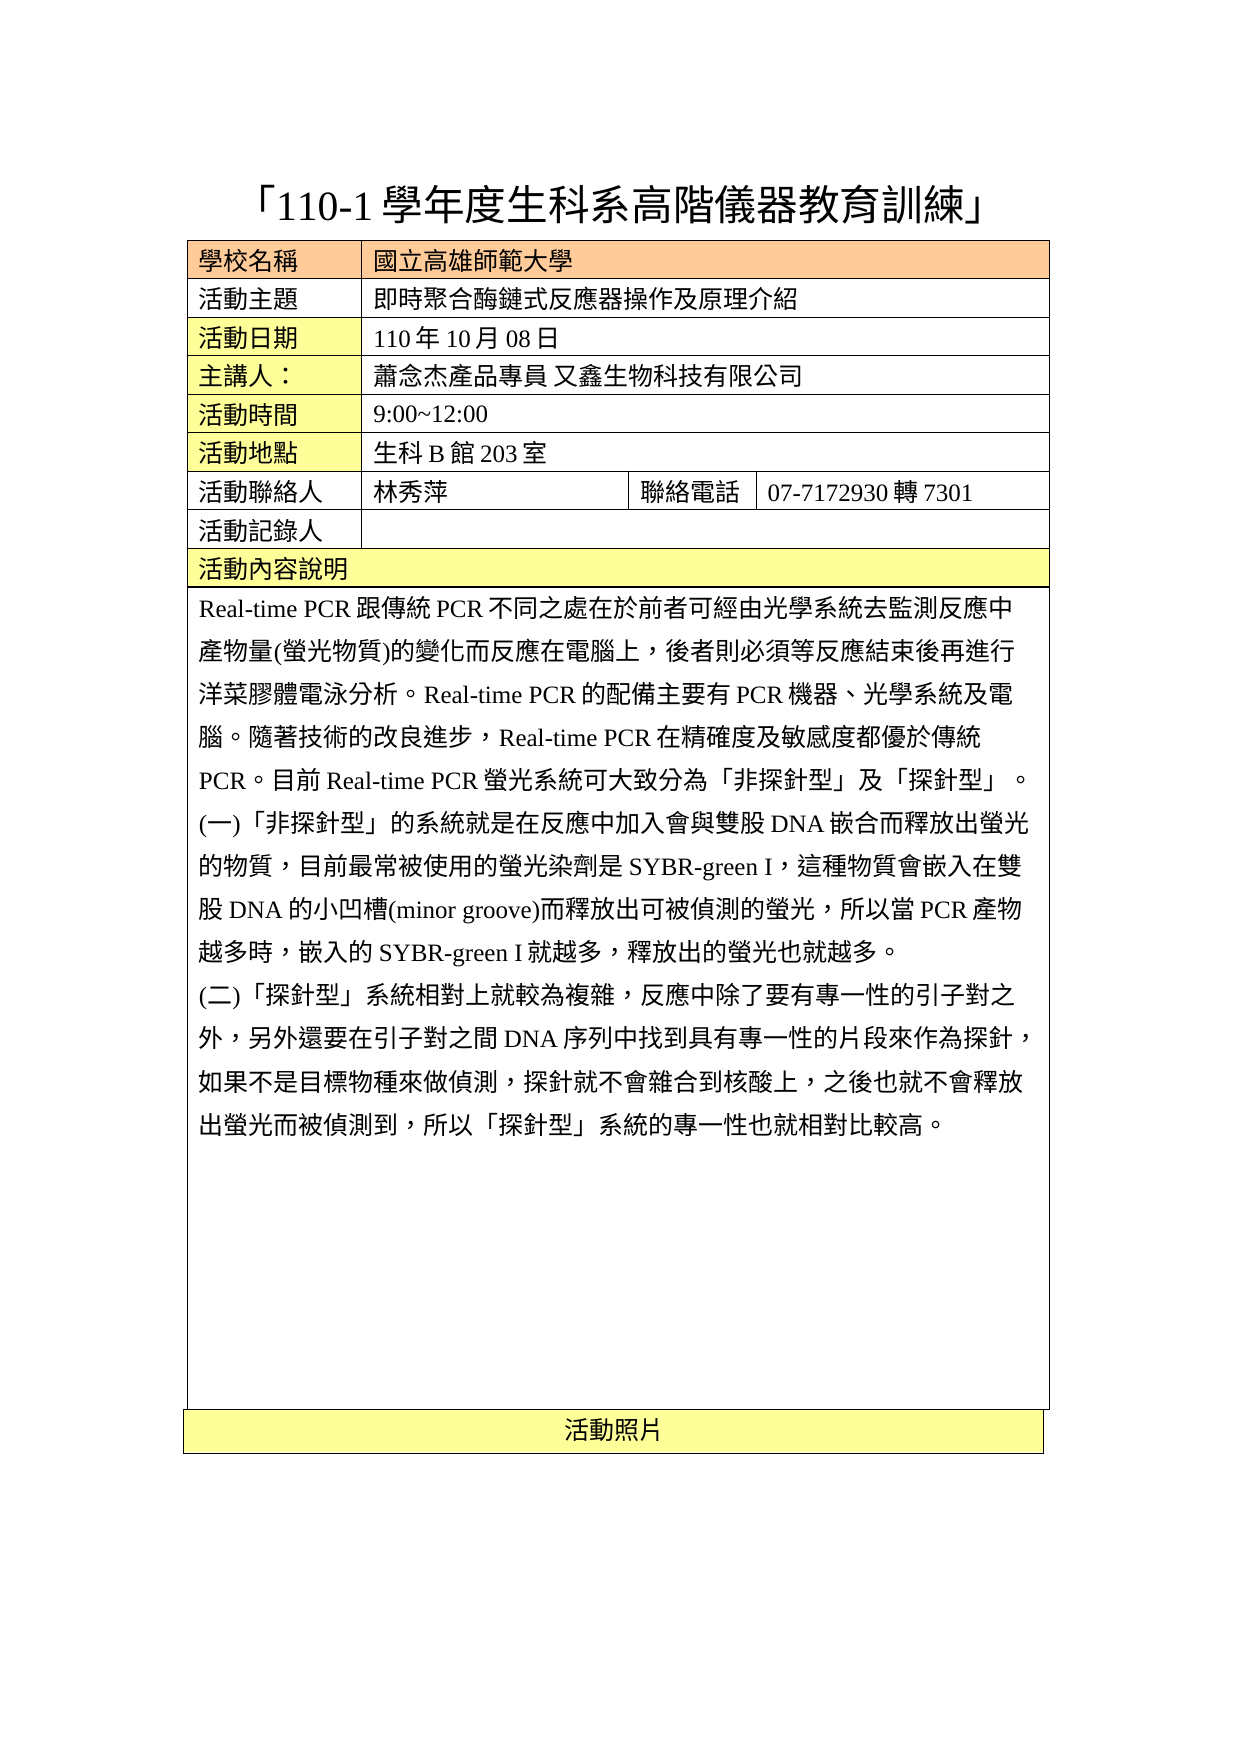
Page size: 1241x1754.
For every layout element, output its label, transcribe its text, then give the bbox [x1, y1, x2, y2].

table_cell 活動主題 [188, 279, 361, 317]
table_cell 聯絡電話 [629, 472, 756, 509]
table_cell [362, 510, 1049, 548]
table_cell 活動照片 [184, 1410, 1043, 1452]
table_cell 活動聯絡人 [188, 472, 361, 509]
table_cell 活動內容說明 [188, 549, 1049, 586]
table_cell 生科B館203室 [362, 433, 1049, 471]
table_cell 110年10月08日 [362, 318, 1049, 355]
table_cell 林秀萍 [362, 472, 628, 509]
text 「110-1學年度生科系高階儀器教育訓練」 [187, 164, 1053, 239]
table_cell 即時聚合酶鏈式反應器操作及原理介紹 [362, 279, 1049, 317]
table_cell 主講人： [188, 356, 361, 394]
table_header 國立高雄師範大學 [362, 241, 1049, 278]
table_cell 活動地點 [188, 433, 361, 471]
table_cell 9:00~12:00 [362, 395, 1049, 432]
table_cell 07-7172930轉7301 [757, 472, 1049, 509]
table_cell Real-time PCR跟傳統PCR不同之處在於前者可經由光學系統去監測反應中產物量(螢光物質)的變化而反應在電腦上，後者則必須等反應結束後再進行洋菜膠體電泳分析。Real-time PCR的配備主要有PCR機器、光學系統及電腦。隨著技術的改良進步，Real-time PCR在精確度及敏感度都優於傳統PCR。目前Real-time PCR螢光系統可大致分為「非探針型」及「探針型」。 (一)「非探針型」的系統就是在反應中加入會與雙股DNA嵌合而釋放出螢光的物質，目前最常被使用的螢光染劑是SYBR-green I，這種物質會嵌入在雙股DNA的小凹槽(minor groove)而釋放出可被偵測的螢光，所以當PCR產物越多時，嵌入的SYBR-green I就越多，釋放出的螢光也就越多。 (二)「探針型」系統相對上就較為複雜，反應中除了要有專一性的引子對之外，另外還要在引子對之間DNA序列中找到具有專一性的片段來作為探針，如果不是目標物種來做偵測，探針就不會雜合到核酸上，之後也就不會釋放出螢光而被偵測到，所以「探針型」系統的專一性也就相對比較高。 [188, 588, 1049, 1409]
table_cell 活動時間 [188, 395, 361, 432]
table_header 學校名稱 [188, 241, 361, 278]
table_cell 活動日期 [188, 318, 361, 355]
table_cell 蕭念杰產品專員 又鑫生物科技有限公司 [362, 356, 1049, 394]
table_cell 活動記錄人 [188, 510, 361, 548]
